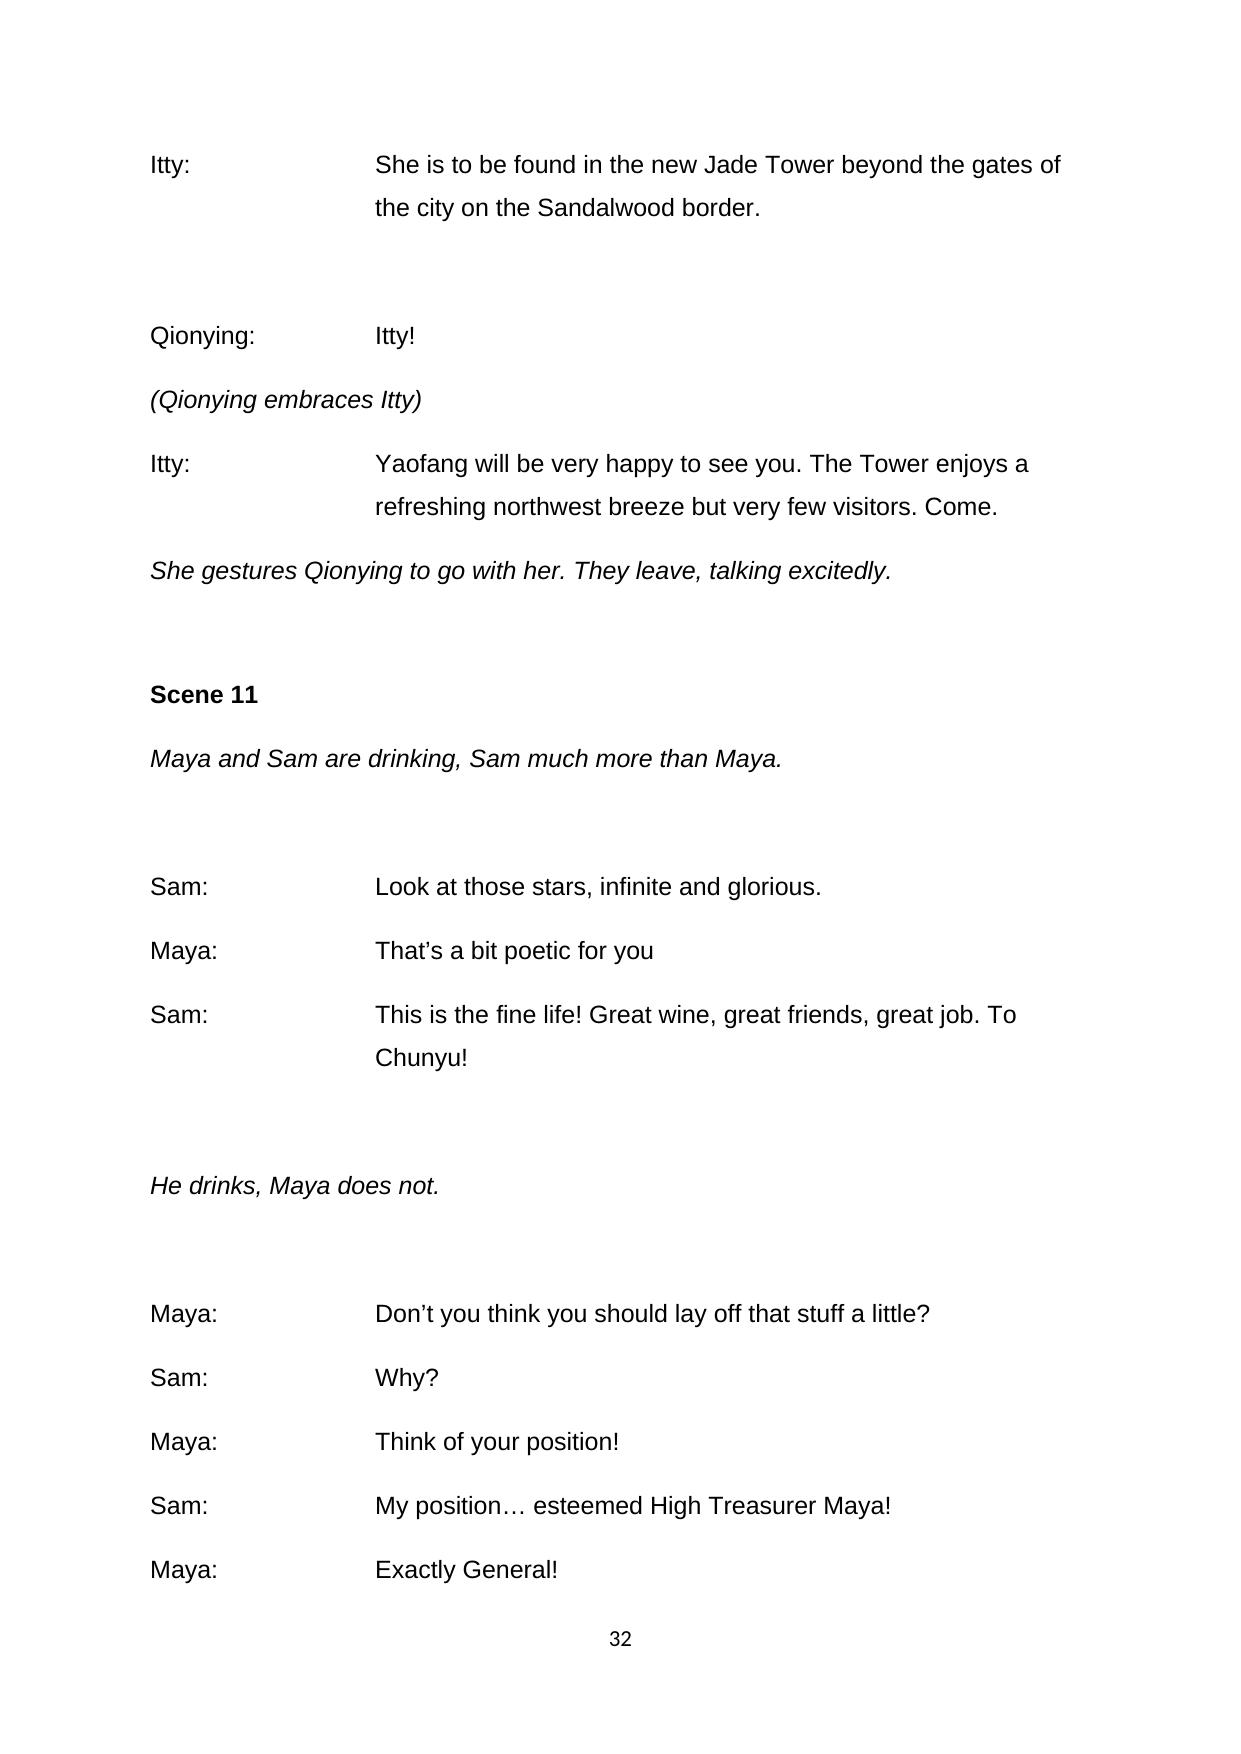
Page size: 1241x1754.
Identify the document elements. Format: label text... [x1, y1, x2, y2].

text Maya: Don’t you think you should lay off that stuff a little? [150, 1299, 1090, 1328]
text Maya and Sam are drinking, Sam much more than Maya. [150, 744, 1090, 773]
text Qionying: Itty! [150, 321, 1090, 350]
text Maya: Think of your position! [150, 1427, 1090, 1456]
text Itty: Yaofang will be very happy to see you. The Tower enjoys a refreshing northwest breeze but very few visitors. Come. [150, 449, 1090, 521]
text Scene 11 [150, 680, 1090, 709]
text Sam: Why? [150, 1363, 1090, 1392]
text Sam: Look at those stars, infinite and glorious. [150, 872, 1090, 901]
text Maya: Exactly General! [150, 1555, 1090, 1584]
text Itty: She is to be found in the new Jade Tower beyond the gates of the city on the Sandalwood border. [150, 150, 1090, 222]
text He drinks, Maya does not. [150, 1171, 1090, 1200]
text She gestures Qionying to go with her. They leave, talking excitedly. [150, 556, 1090, 585]
text Sam: My position… esteemed High Treasurer Maya! [150, 1491, 1090, 1520]
text Sam: This is the fine life! Great wine, great friends, great job. To Chunyu! [150, 1000, 1090, 1072]
text (Qionying embraces Itty) [150, 385, 1090, 414]
text Maya: That’s a bit poetic for you [150, 936, 1090, 965]
